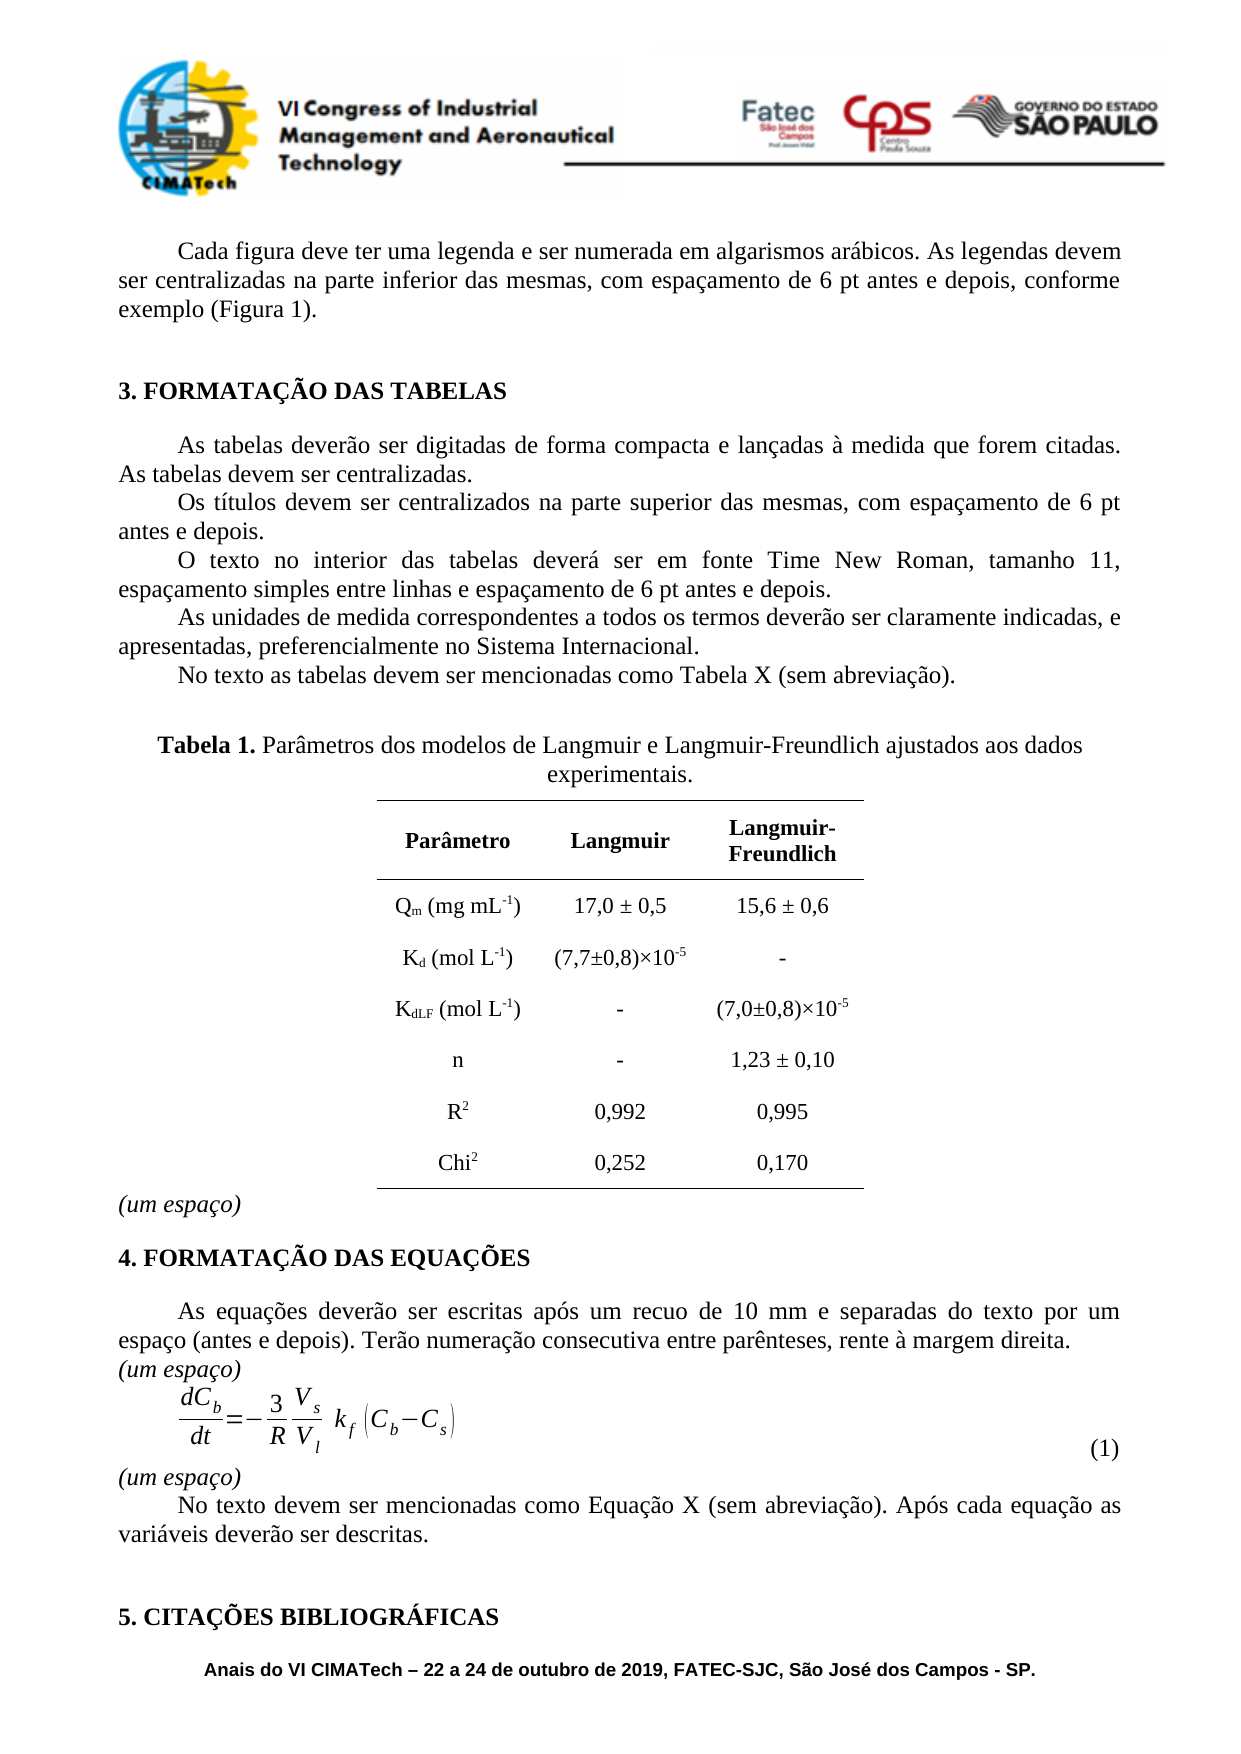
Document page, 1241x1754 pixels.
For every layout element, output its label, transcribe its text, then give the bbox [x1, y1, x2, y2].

table_cell Chi2 [377, 1137, 539, 1188]
table_cell 0,995 [701, 1085, 864, 1137]
text (1) [118, 1383, 1122, 1462]
table_cell - [701, 931, 864, 982]
text (um espaço) [118, 1354, 1131, 1383]
table_cell 17,0 ± 0,5 [539, 880, 701, 931]
table_header Langmuir-Freundlich [701, 801, 864, 879]
table_cell - [539, 1034, 701, 1085]
table_cell 15,6 ± 0,6 [701, 880, 864, 931]
text (um espaço) [118, 1462, 1131, 1490]
text As unidades de medida correspondentes a todos os termos deverão ser claramente indicadas, e apresentadas, preferencialmente no Sistema Internacional. [118, 602, 1122, 660]
text No texto as tabelas devem ser mencionadas como Tabela X (sem abreviação). [118, 660, 1122, 689]
text As equações deverão ser escritas após um recuo de 10 mm e separadas do texto por um espaço (antes e depois). Terão numeração consecutiva entre parênteses, rente à margem direita. [118, 1296, 1122, 1354]
text As tabelas deverão ser digitadas de forma compacta e lançadas à medida que forem citadas. As tabelas devem ser centralizadas. [118, 430, 1122, 487]
subtitle 3. FORMATAÇÃO DAS TABELAS [118, 376, 1122, 405]
table_header Langmuir [539, 801, 701, 879]
table_cell (7,0±0,8)×10-5 [701, 983, 864, 1034]
table_cell Kd (mol L-1) [377, 931, 539, 982]
table_cell 0,170 [701, 1137, 864, 1188]
text Cada figura deve ter uma legenda e ser numerada em algarismos arábicos. As legendas devem ser centralizadas na parte inferior das mesmas, com espaçamento de 6 pt antes e depois, conforme exemplo (Figura 1). [118, 236, 1122, 322]
table_header Parâmetro [377, 801, 539, 879]
subtitle 4. FORMATAÇÃO DAS EQUAÇÕES [118, 1243, 1122, 1271]
text O texto no interior das tabelas deverá ser em fonte Time New Roman, tamanho 11, espaçamento simples entre linhas e espaçamento de 6 pt antes e depois. [118, 545, 1122, 602]
table_cell 0,252 [539, 1137, 701, 1188]
table_cell KdLF (mol L-1) [377, 983, 539, 1034]
table_cell Qm (mg mL-1) [377, 880, 539, 931]
table_cell 0,992 [539, 1085, 701, 1137]
table_cell R2 [377, 1085, 539, 1137]
text No texto devem ser mencionadas como Equação X (sem abreviação). Após cada equação as variáveis deverão ser descritas. [118, 1490, 1122, 1548]
text Tabela 1. Parâmetros dos modelos de Langmuir e Langmuir-Freundlich ajustados aos dados experimentais. [118, 730, 1122, 787]
text Os títulos devem ser centralizados na parte superior das mesmas, com espaçamento de 6 pt antes e depois. [118, 487, 1122, 545]
table_cell - [539, 983, 701, 1034]
subtitle 5. Citações bibliográficas [118, 1602, 1122, 1630]
table_cell (7,7±0,8)×10-5 [539, 931, 701, 982]
table_cell 1,23 ± 0,10 [701, 1034, 864, 1085]
table_cell n [377, 1034, 539, 1085]
text (um espaço) [118, 1189, 1122, 1218]
picture [118, 43, 1169, 203]
